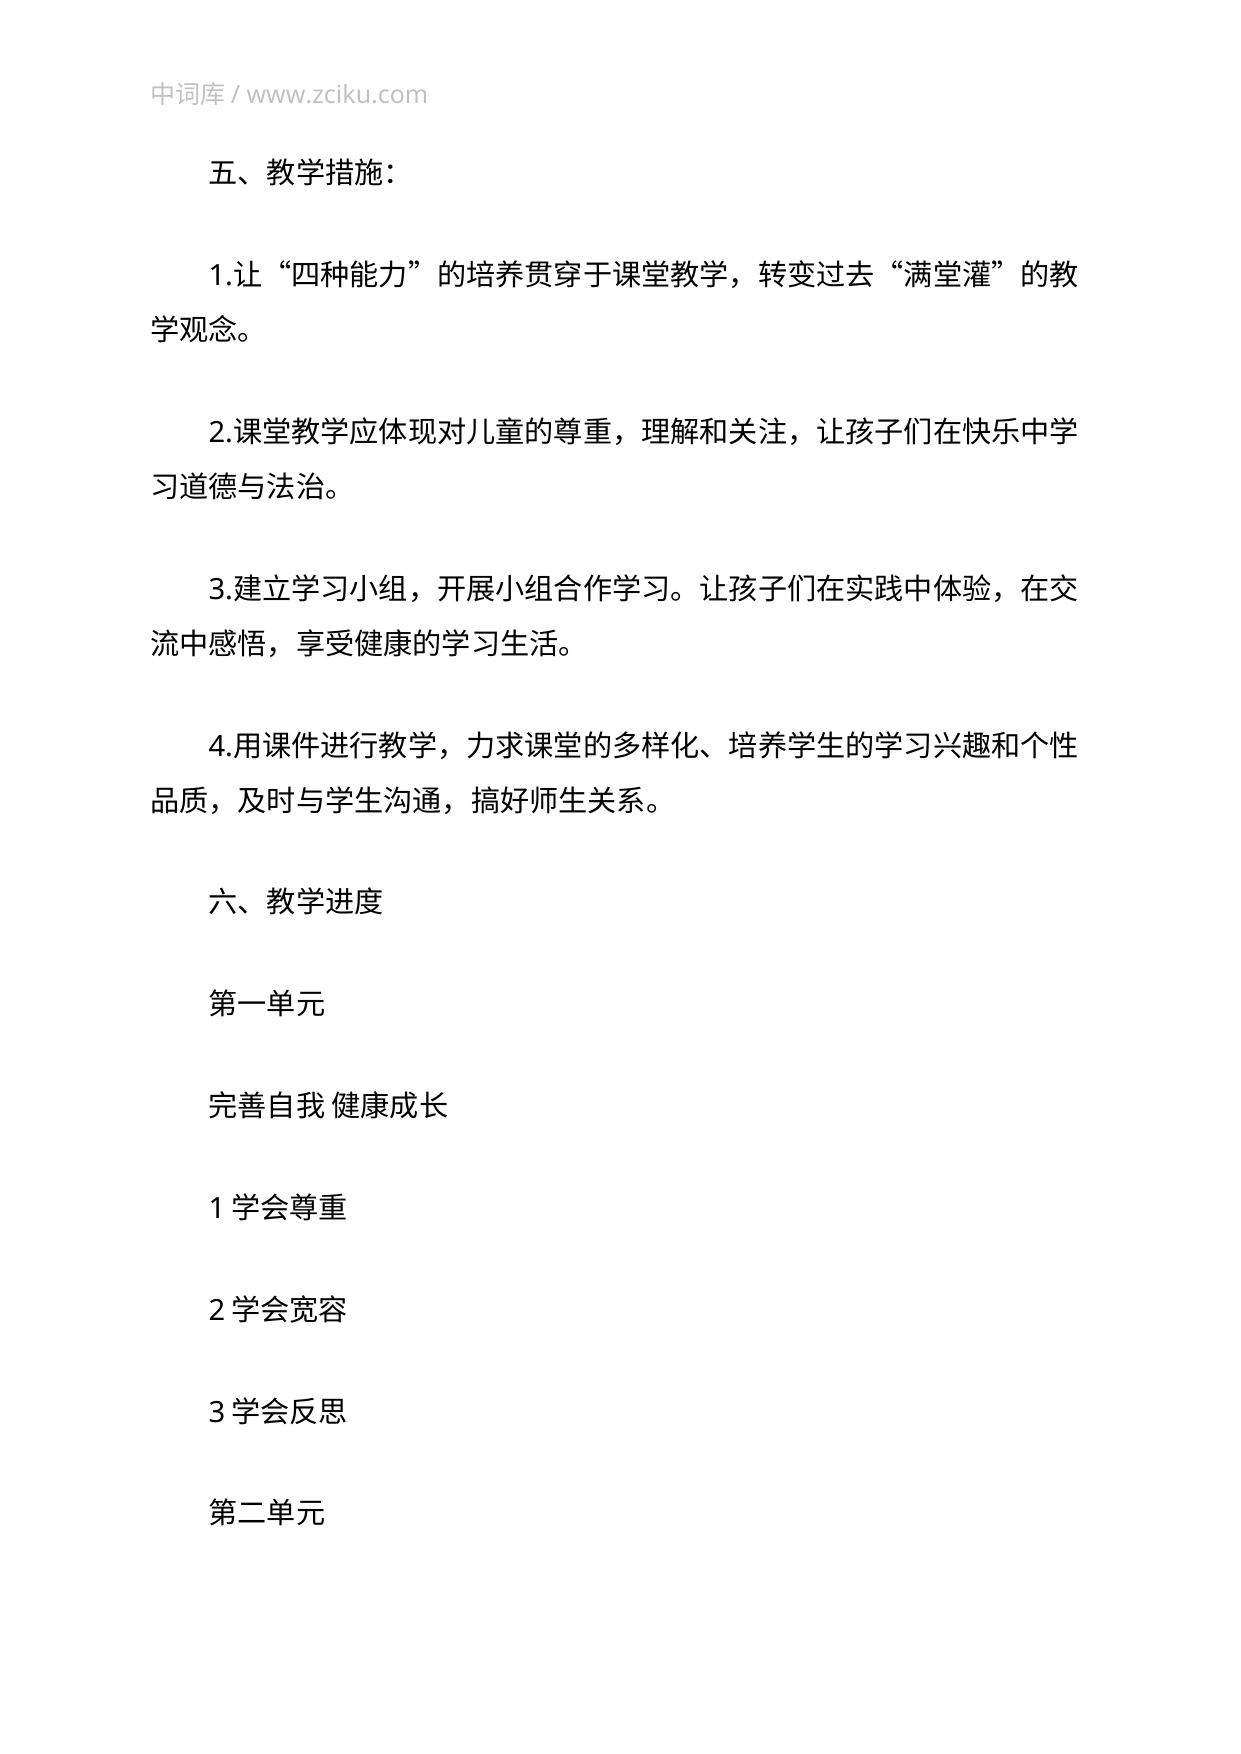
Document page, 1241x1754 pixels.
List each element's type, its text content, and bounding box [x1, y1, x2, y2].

text 六、教学进度 [150, 879, 1090, 921]
text 2学会宽容 [150, 1286, 1090, 1328]
text 3学会反思 [150, 1388, 1090, 1431]
text 3.建立学习小组，开展小组合作学习。让孩子们在实践中体验，在交流中感悟，享受健康的学习生活。 [150, 565, 1090, 663]
text 1学会尊重 [150, 1184, 1090, 1227]
text 第一单元 [150, 981, 1090, 1023]
text 1.让“四种能力”的培养贯穿于课堂教学，转变过去“满堂灌”的教学观念。 [150, 252, 1090, 349]
text 第二单元 [150, 1490, 1090, 1532]
text 2.课堂教学应体现对儿童的尊重，理解和关注，让孩子们在快乐中学习道德与法治。 [150, 408, 1090, 506]
text 完善自我 健康成长 [150, 1082, 1090, 1125]
text 4.用课件进行教学，力求课堂的多样化、培养学生的学习兴趣和个性品质，及时与学生沟通，搞好师生关系。 [150, 722, 1090, 819]
text 五、教学措施： [150, 150, 1090, 192]
